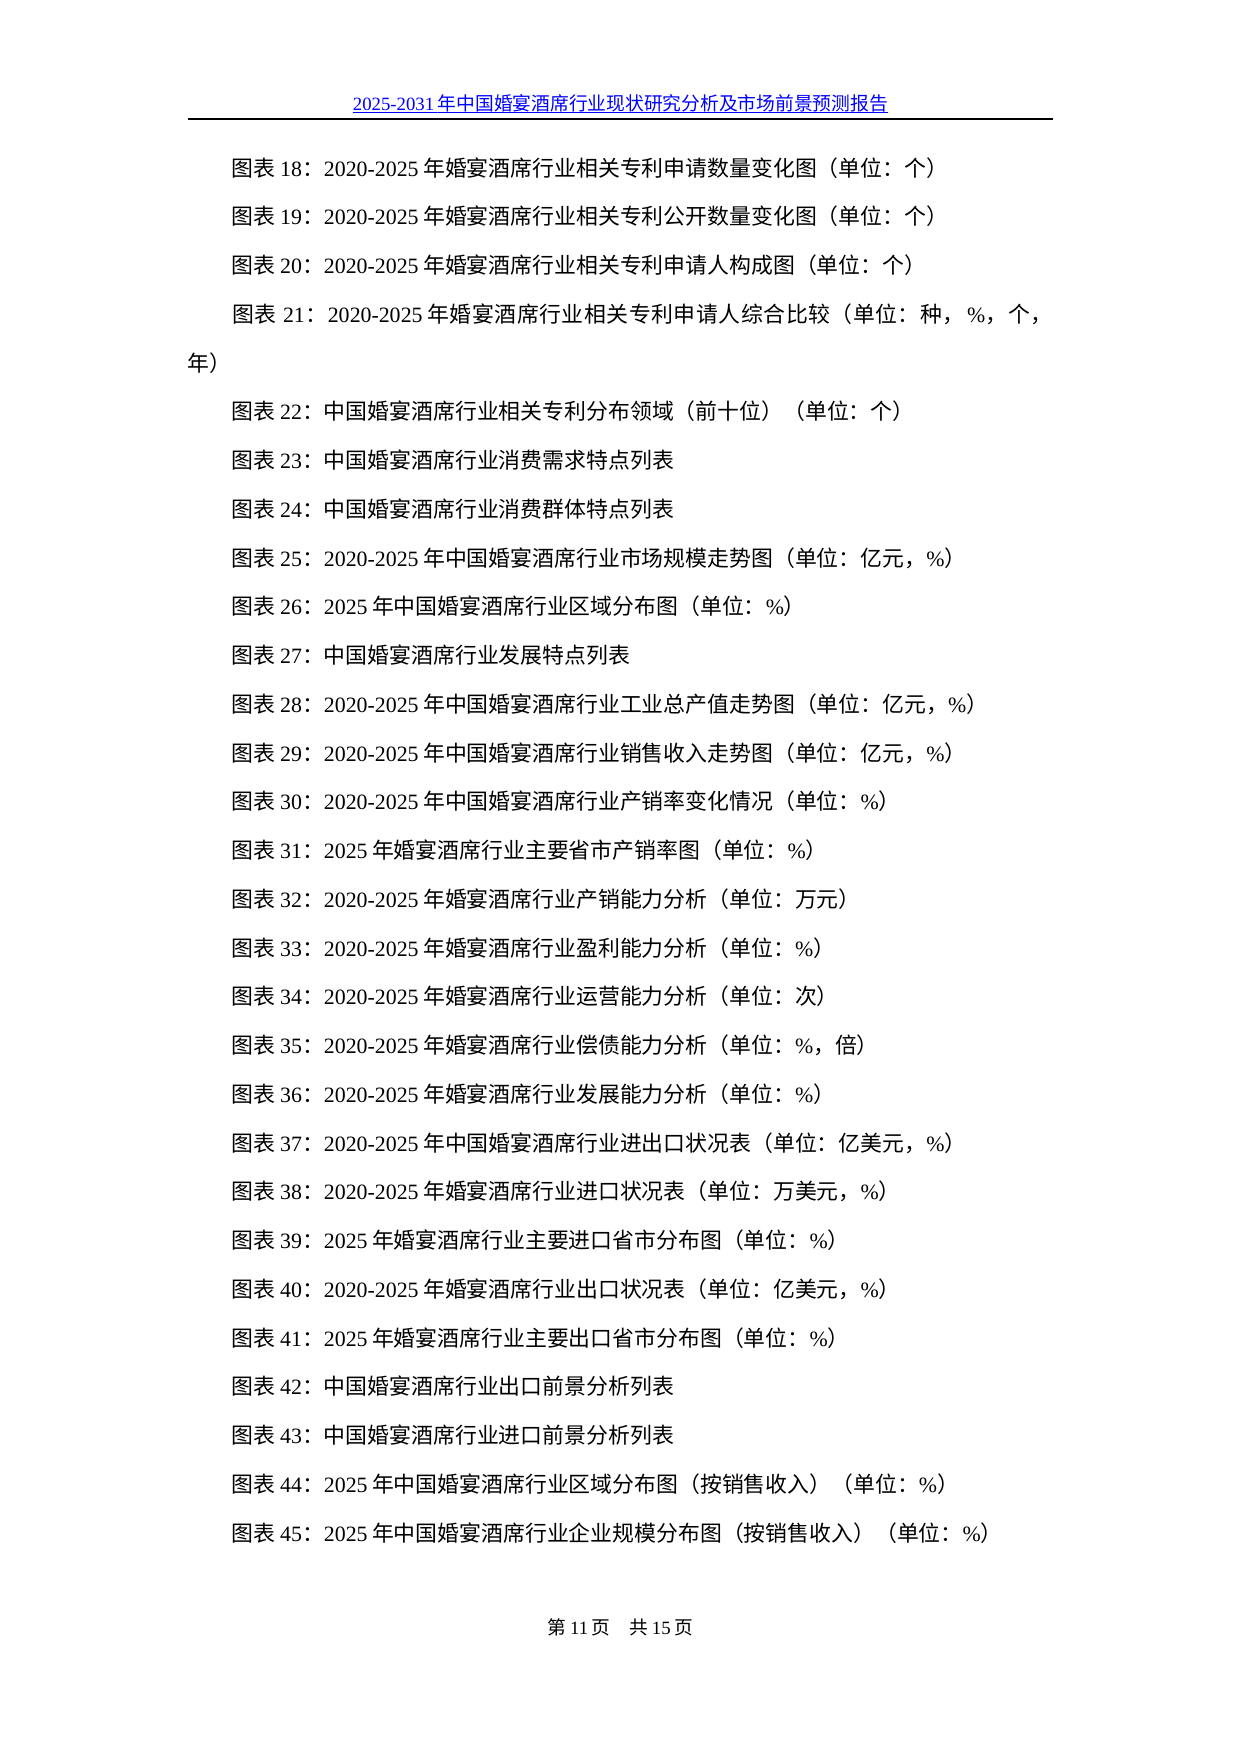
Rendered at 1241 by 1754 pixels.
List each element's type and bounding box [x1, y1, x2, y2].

text [187, 150, 1053, 1548]
